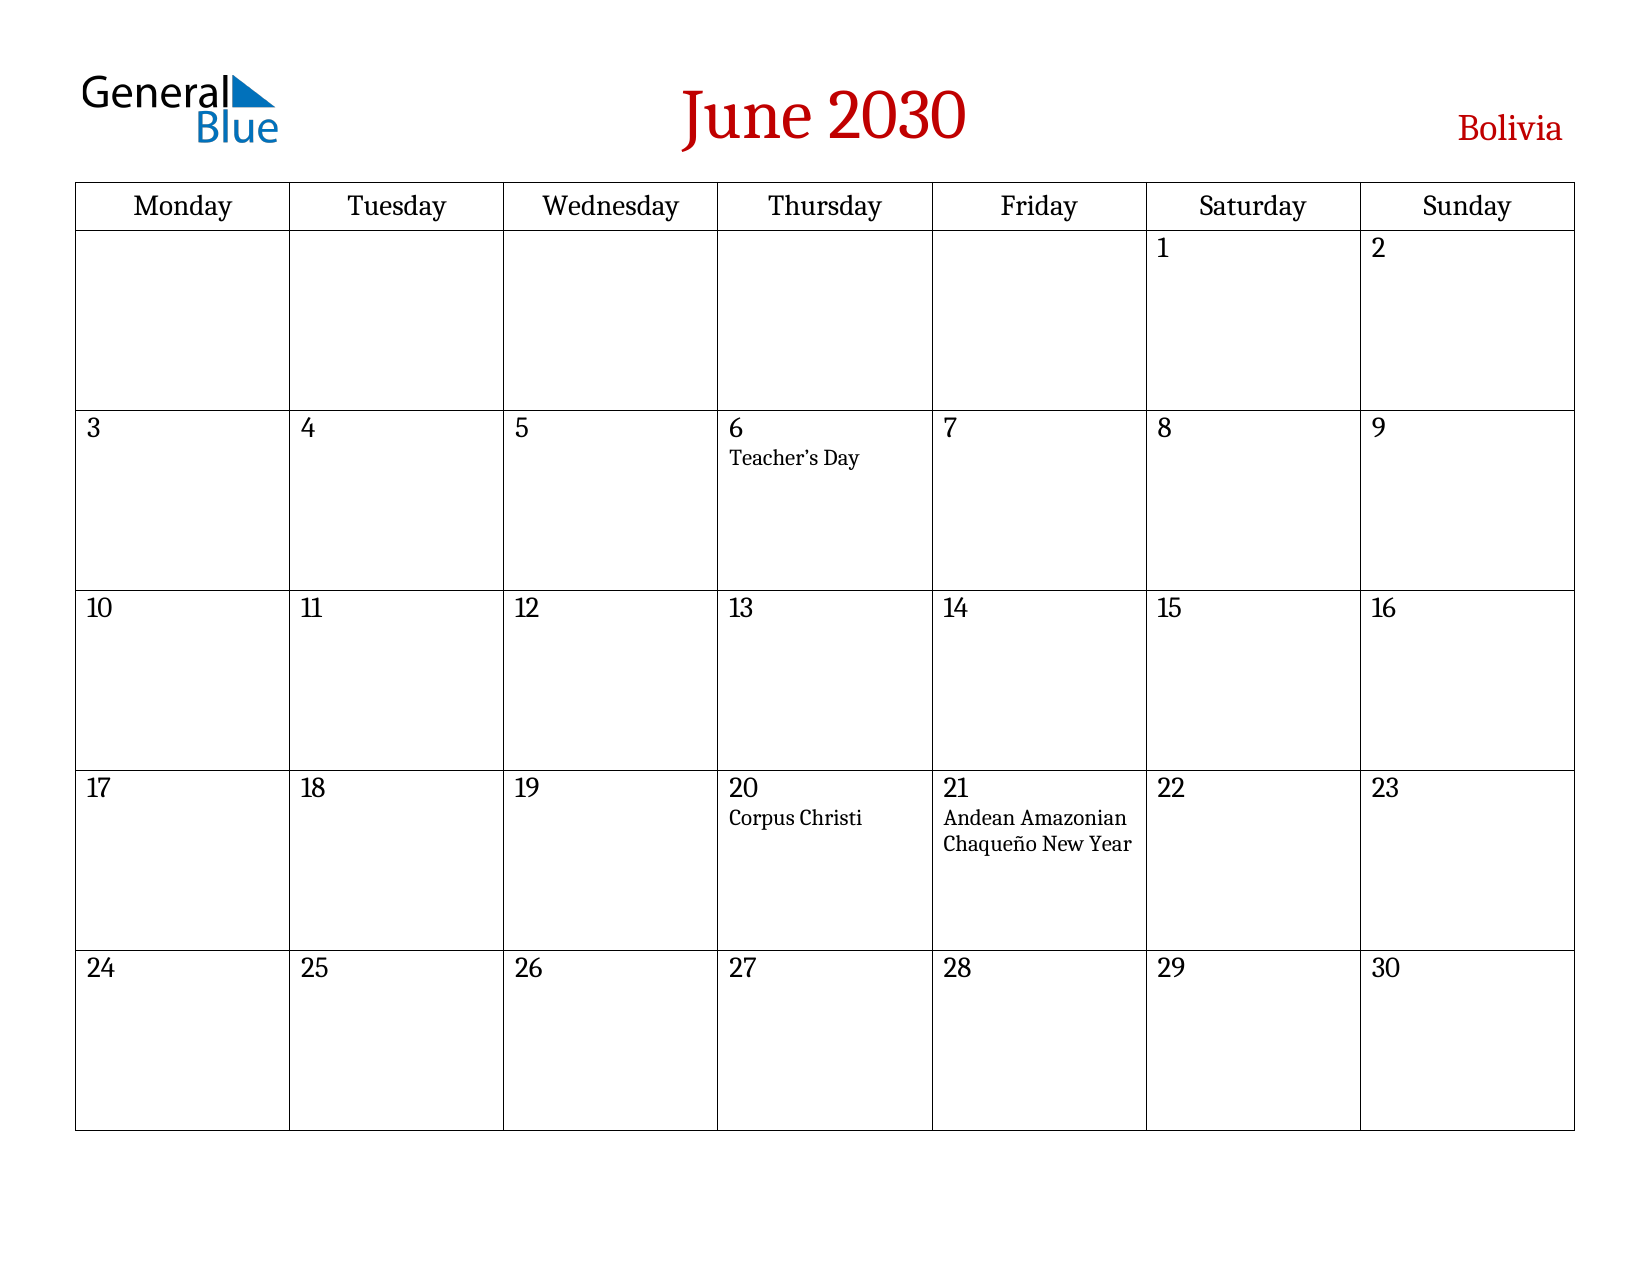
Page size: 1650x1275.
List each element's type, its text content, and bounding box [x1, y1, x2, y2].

table_cell [1361, 625, 1574, 770]
table_cell 23 [1361, 771, 1574, 805]
table_cell [933, 265, 1146, 410]
table_cell [933, 231, 1146, 264]
table_cell [290, 231, 503, 264]
table_cell 15 [1147, 591, 1360, 625]
table_cell 29 [1147, 951, 1360, 985]
table_cell 9 [1361, 411, 1574, 444]
table_cell 4 [290, 411, 503, 444]
table_cell [1361, 265, 1574, 410]
table_cell Andean Amazonian Chaqueño New Year [933, 805, 1146, 950]
table_cell 1 [1147, 231, 1360, 264]
table_cell 17 [76, 771, 289, 805]
table_cell [1147, 625, 1360, 770]
table_cell [504, 805, 717, 950]
table_header June 2030 [504, 75, 1146, 182]
table_cell Wednesday [504, 183, 717, 230]
table_cell [1147, 985, 1360, 1130]
table_cell 3 [76, 411, 289, 444]
table_cell 25 [290, 951, 503, 985]
table_cell 18 [290, 771, 503, 805]
table_cell [504, 985, 717, 1130]
table_cell 19 [504, 771, 717, 805]
table_cell [1147, 805, 1360, 950]
table_cell 20 [718, 771, 932, 805]
table_cell 26 [504, 951, 717, 985]
table_cell [504, 231, 717, 264]
table_cell [290, 805, 503, 950]
table_cell [504, 265, 717, 410]
table_cell [1361, 445, 1574, 590]
table_cell 22 [1147, 771, 1360, 805]
table_cell [504, 445, 717, 590]
table_cell [1147, 265, 1360, 410]
table_cell Tuesday [290, 183, 503, 230]
table_cell 24 [76, 951, 289, 985]
table_cell 12 [504, 591, 717, 625]
table_cell [718, 265, 932, 410]
table_header [76, 75, 503, 182]
table_cell [290, 265, 503, 410]
table_cell 28 [933, 951, 1146, 985]
table_cell [1147, 445, 1360, 590]
table_cell 13 [718, 591, 932, 625]
table_cell [76, 625, 289, 770]
table_cell [718, 985, 932, 1130]
table_cell Teacher’s Day [718, 445, 932, 590]
table_cell Monday [76, 183, 289, 230]
table_cell [933, 625, 1146, 770]
table_cell 10 [76, 591, 289, 625]
table_cell [76, 805, 289, 950]
picture [82, 75, 278, 143]
table_cell Thursday [718, 183, 932, 230]
table_cell Corpus Christi [718, 805, 932, 950]
table_cell [933, 985, 1146, 1130]
table_cell 21 [933, 771, 1146, 805]
table_cell [76, 265, 289, 410]
table_cell Sunday [1361, 183, 1574, 230]
table_cell Friday [933, 183, 1146, 230]
table_cell 7 [933, 411, 1146, 444]
table_cell [504, 625, 717, 770]
table_cell 11 [290, 591, 503, 625]
table_cell 16 [1361, 591, 1574, 625]
table_header Bolivia [1146, 75, 1574, 182]
table_cell 8 [1147, 411, 1360, 444]
table_cell 14 [933, 591, 1146, 625]
table_cell Saturday [1147, 183, 1360, 230]
table_cell 5 [504, 411, 717, 444]
table_cell [290, 625, 503, 770]
table_cell [76, 985, 289, 1130]
table_cell [76, 445, 289, 590]
table_cell 6 [718, 411, 932, 444]
table_cell 2 [1361, 231, 1574, 264]
table_cell 27 [718, 951, 932, 985]
table_cell [290, 445, 503, 590]
table_cell [1361, 985, 1574, 1130]
table_cell [76, 231, 289, 264]
table_cell 30 [1361, 951, 1574, 985]
table_cell [290, 985, 503, 1130]
table_cell [718, 231, 932, 264]
table_cell [718, 625, 932, 770]
table_cell [933, 445, 1146, 590]
table_cell [1361, 805, 1574, 950]
